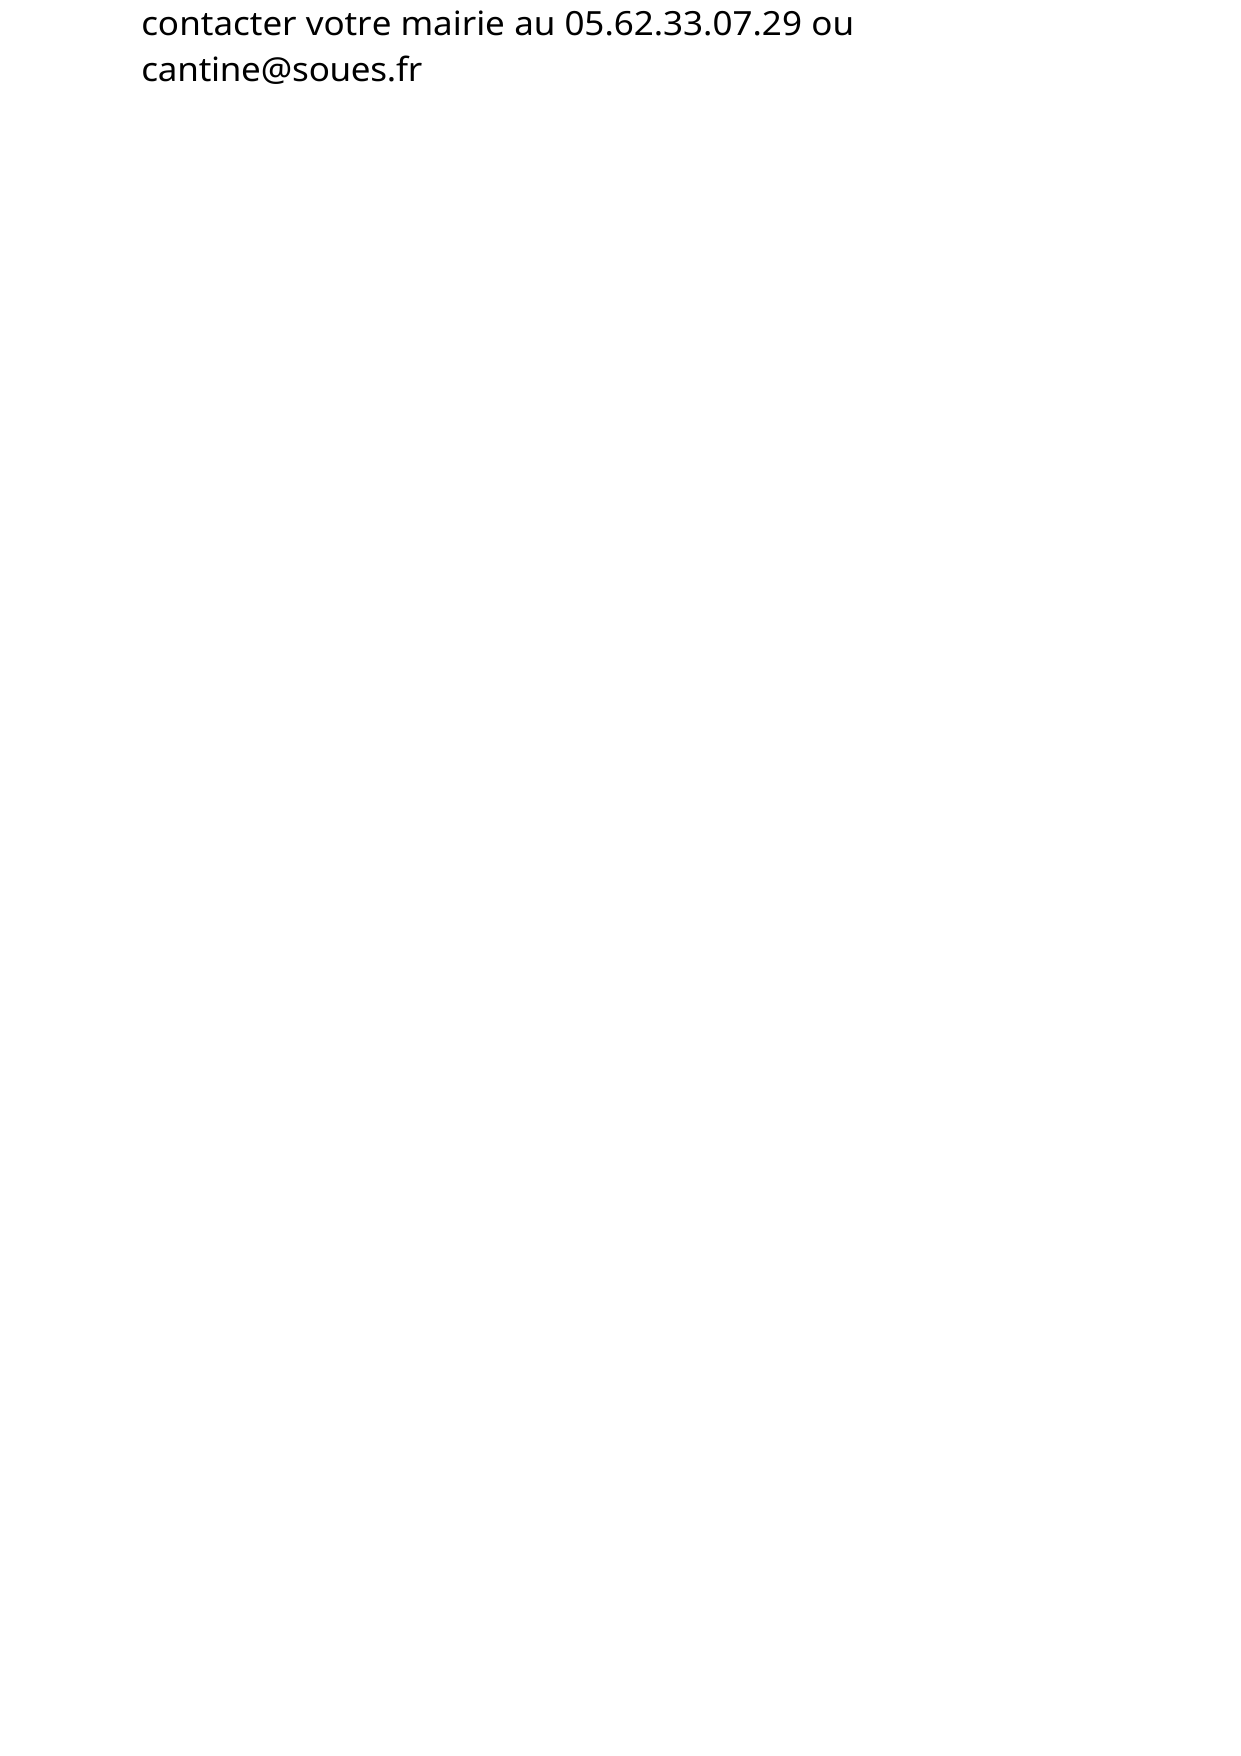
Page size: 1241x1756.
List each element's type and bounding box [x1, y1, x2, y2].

text [141, 0, 1139, 91]
